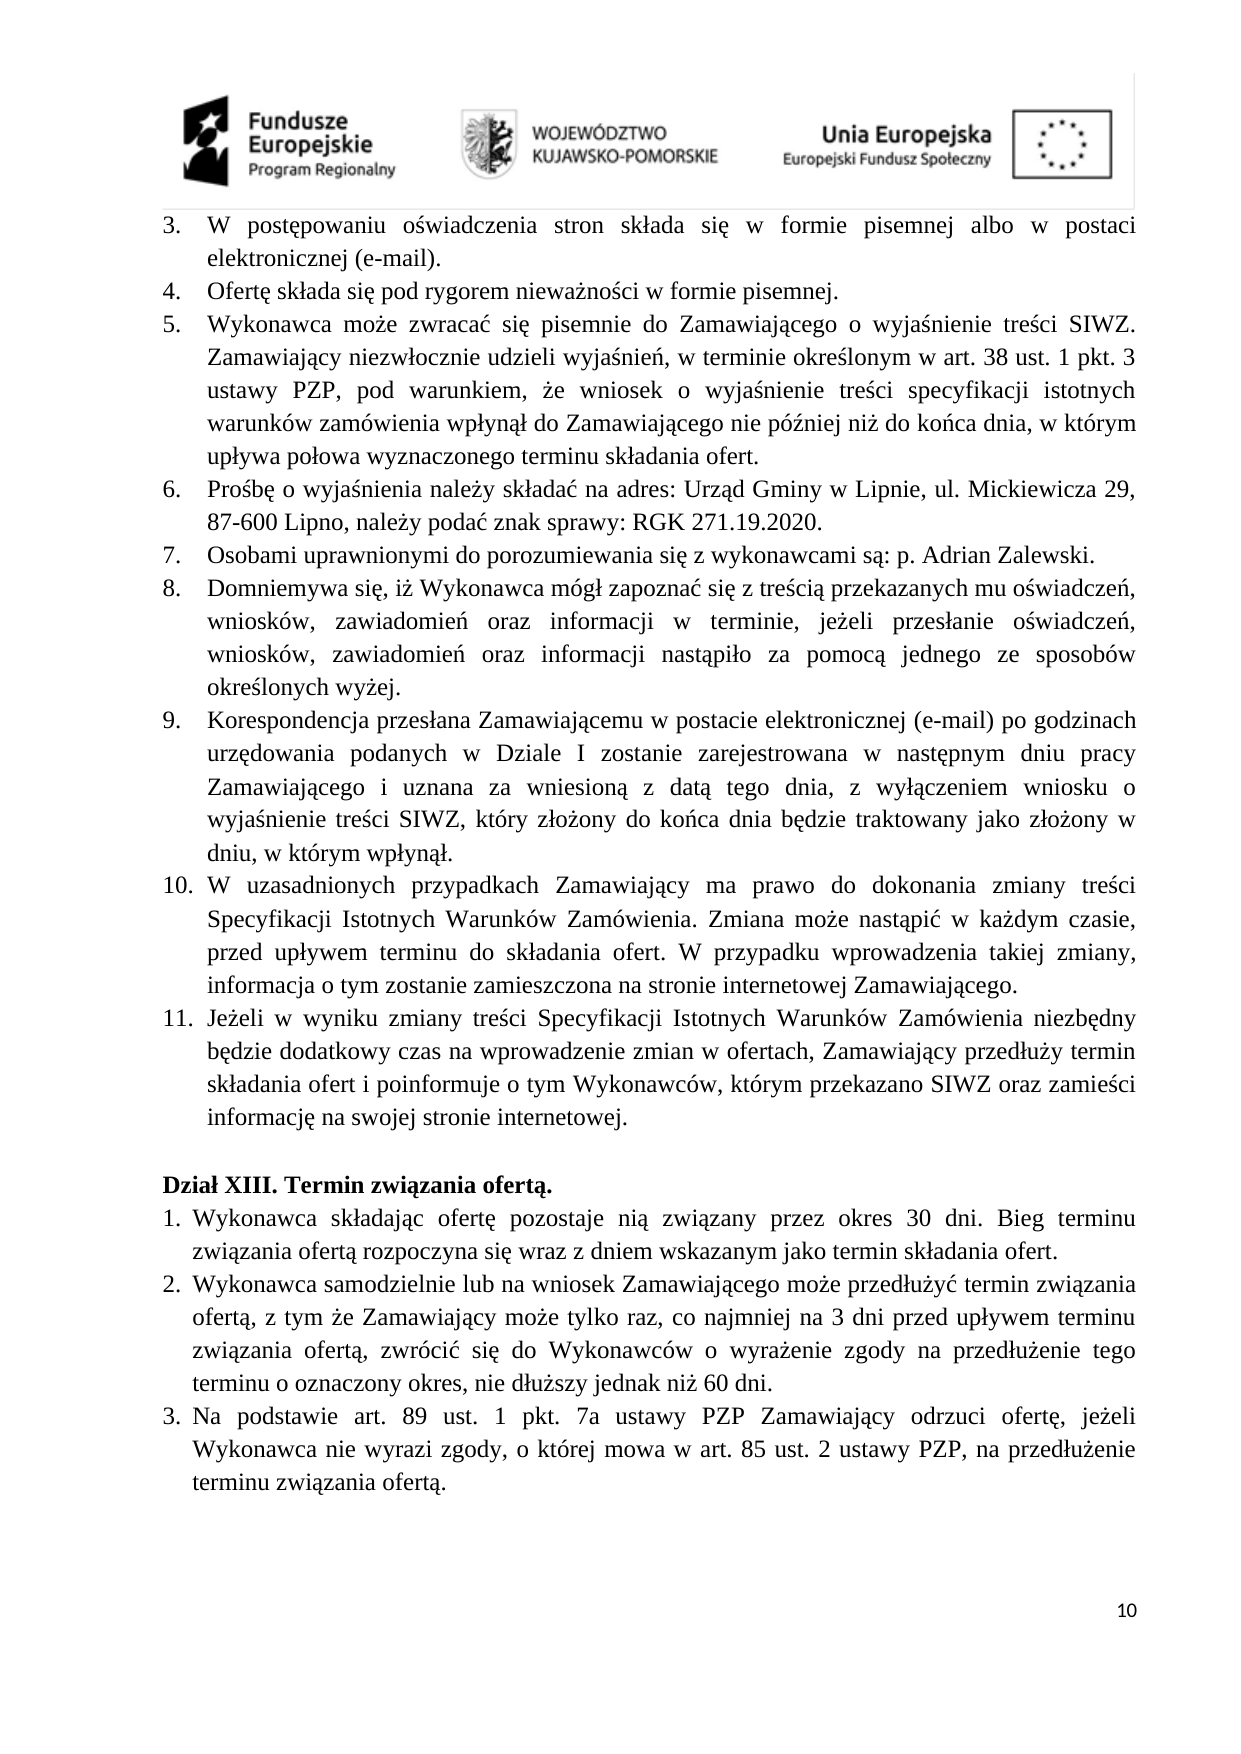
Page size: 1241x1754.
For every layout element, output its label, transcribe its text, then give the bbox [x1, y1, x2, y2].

text Dział XIII. Termin związania ofertą. [162, 1170, 1137, 1198]
list Jeżeli w wyniku zmiany treści Specyfikacji Istotnych Warunków Zamówienia niezbędny będzie dodatkowy czas na wprowadzenie zmian w ofertach, Zamawiający przedłuży termin składania ofert i poinformuje o tym Wykonawców, którym przekazano SIWZ oraz zamieści informację na swojej stronie internetowej. [162, 1003, 1137, 1131]
list Wykonawca może zwracać się pisemnie do Zamawiającego o wyjaśnienie treści SIWZ. Zamawiający niezwłocznie udzieli wyjaśnień, w terminie określonym w art. 38 ust. 1 pkt. 3 ustawy PZP, pod warunkiem, że wniosek o wyjaśnienie treści specyfikacji istotnych warunków zamówienia wpłynął do Zamawiającego nie później niż do końca dnia, w którym upływa połowa wyznaczonego terminu składania ofert. [162, 309, 1137, 470]
list Domniemywa się, iż Wykonawca mógł zapoznać się z treścią przekazanych mu oświadczeń, wniosków, zawiadomień oraz informacji w terminie, jeżeli przesłanie oświadczeń, wniosków, zawiadomień oraz informacji nastąpiło za pomocą jednego ze sposobów określonych wyżej. [162, 573, 1137, 701]
list Wykonawca samodzielnie lub na wniosek Zamawiającego może przedłużyć termin związania ofertą, z tym że Zamawiający może tylko raz, co najmniej na 3 dni przed upływem terminu związania ofertą, zwrócić się do Wykonawców o wyrażenie zgody na przedłużenie tego terminu o oznaczony okres, nie dłuższy jednak niż 60 dni. [162, 1269, 1137, 1397]
text 3. Na podstawie art. 89 ust. 1 pkt. 7a ustawy PZP Zamawiający odrzuci ofertę, jeżeli Wykonawca nie wyrazi zgody, o której mowa w art. 85 ust. 2 ustawy PZP, na przedłużenie terminu związania ofertą. [162, 1401, 1137, 1496]
list W uzasadnionych przypadkach Zamawiający ma prawo do dokonania zmiany treści Specyfikacji Istotnych Warunków Zamówienia. Zmiana może nastąpić w każdym czasie, przed upływem terminu do składania ofert. W przypadku wprowadzenia takiej zmiany, informacja o tym zostanie zamieszczona na stronie internetowej Zamawiającego. [162, 871, 1137, 998]
list Prośbę o wyjaśnienia należy składać na adres: Urząd Gminy w Lipnie, ul. Mickiewicza 29, 87-600 Lipno, należy podać znak sprawy: RGK 271.19.2020. [162, 474, 1137, 536]
picture [162, 73, 1136, 211]
list Wykonawca składając ofertę pozostaje nią związany przez okres 30 dni. Bieg terminu związania ofertą rozpoczyna się wraz z dniem wskazanym jako termin składania ofert. [162, 1203, 1137, 1264]
list Ofertę składa się pod rygorem nieważności w formie pisemnej. [162, 276, 1137, 305]
list Osobami uprawnionymi do porozumiewania się z wykonawcami są: p. Adrian Zalewski. [162, 540, 1137, 569]
list W postępowaniu oświadczenia stron składa się w formie pisemnej albo w postaci elektronicznej (e-mail). [162, 210, 1137, 272]
list Korespondencja przesłana Zamawiającemu w postacie elektronicznej (e-mail) po godzinach urzędowania podanych w Dziale I zostanie zarejestrowana w następnym dniu pracy Zamawiającego i uznana za wniesioną z datą tego dnia, z wyłączeniem wniosku o wyjaśnienie treści SIWZ, który złożony do końca dnia będzie traktowany jako złożony w dniu, w którym wpłynął. [162, 706, 1137, 866]
